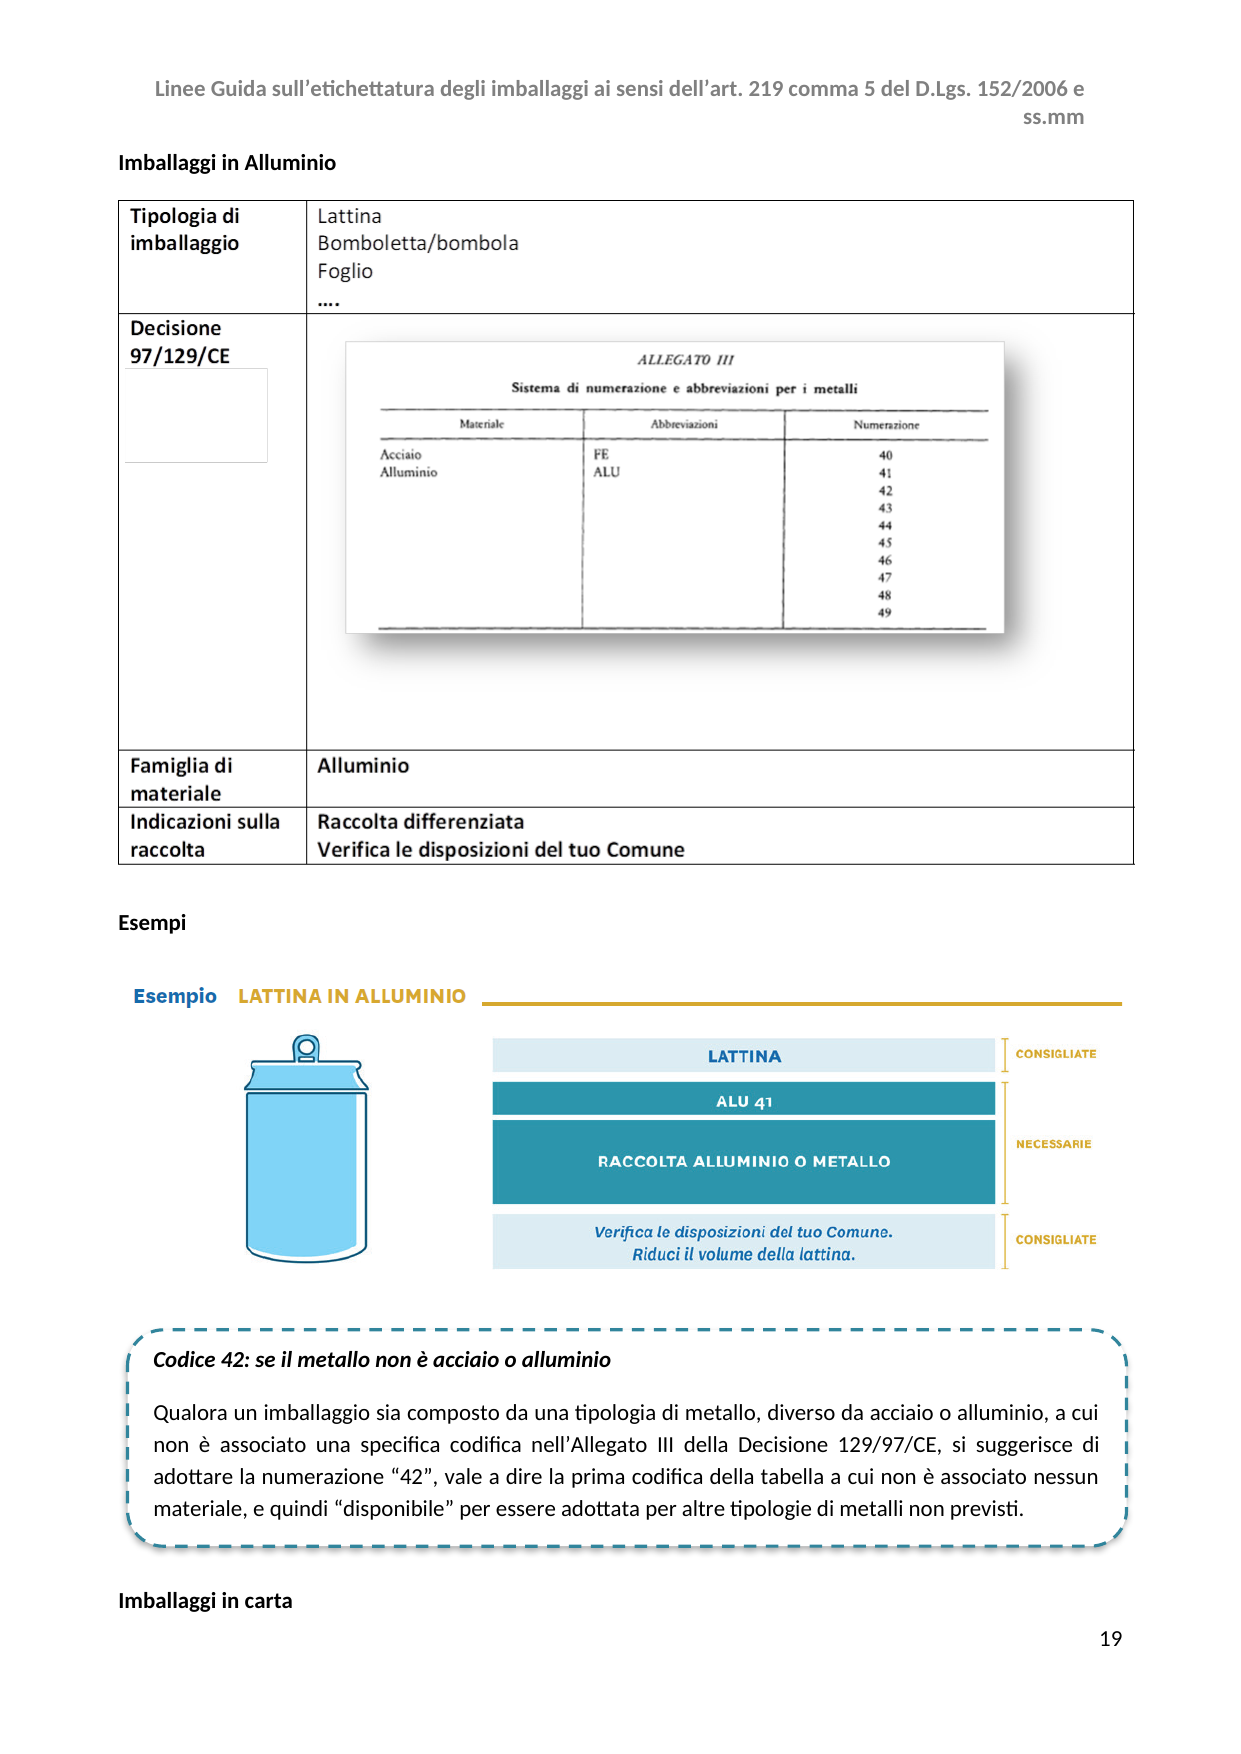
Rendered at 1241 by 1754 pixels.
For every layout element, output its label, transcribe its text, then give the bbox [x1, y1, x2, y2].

picture [118, 961, 1123, 1302]
picture [118, 200, 1146, 884]
text Esempi [118, 908, 1122, 936]
text Imballaggi in carta [118, 1586, 1122, 1614]
text Imballaggi in Alluminio [118, 148, 1122, 176]
